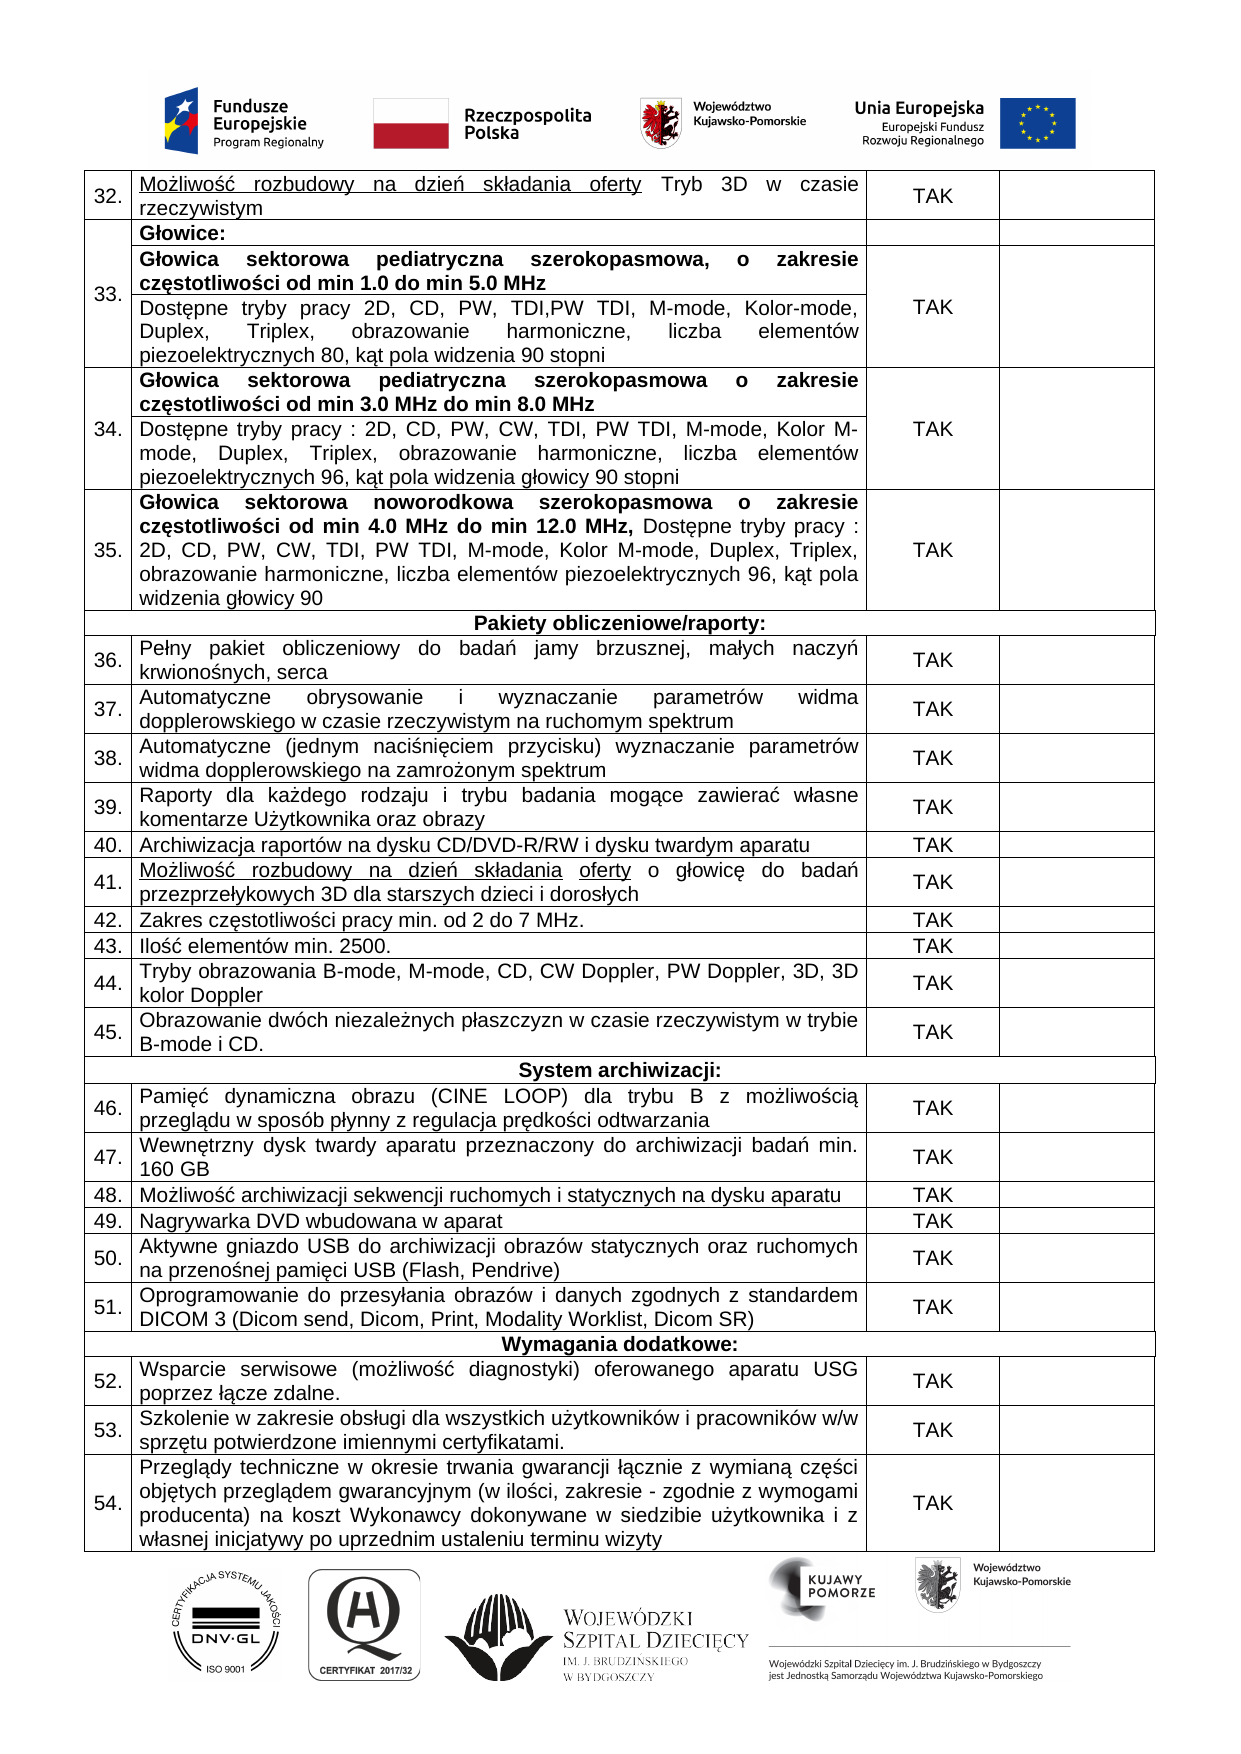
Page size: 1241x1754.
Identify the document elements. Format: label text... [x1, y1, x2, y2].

table_cell [1000, 734, 1154, 782]
table_cell [1000, 1084, 1154, 1132]
table_cell Przeglądy techniczne w okresie trwania gwarancji łącznie z wymianą części objętych przeglądem gwarancyjnym (w ilości, zakresie - zgodnie z wymogami producenta) na koszt Wykonawcy dokonywane w siedzibie użytkownika i z własnej inicjatywy po uprzednim ustaleniu terminu wizyty [132, 1455, 866, 1551]
table_cell TAK [867, 1182, 999, 1207]
table_cell [1000, 685, 1154, 733]
table_cell Pamięć dynamiczna obrazu (CINE LOOP) dla trybu B z możliwością przeglądu w sposób płynny z regulacja prędkości odtwarzania [132, 1084, 866, 1132]
table_cell [1000, 783, 1154, 831]
picture [148, 70, 1092, 170]
table_cell 41. [85, 858, 131, 906]
table_cell Pełny pakiet obliczeniowy do badań jamy brzusznej, małych naczyń krwionośnych, serca [132, 636, 866, 684]
table_cell 33. [85, 220, 131, 367]
table_cell TAK [867, 907, 999, 932]
table_cell 39. [85, 783, 131, 831]
table_cell Dostępne tryby pracy 2D, CD, PW, TDI,PW TDI, M-mode, Kolor-mode, Duplex, Triplex, obrazowanie harmoniczne, liczba elementów piezoelektrycznych 80, kąt pola widzenia 90 stopni [132, 295, 866, 367]
table_cell 49. [85, 1208, 131, 1233]
table_cell TAK [867, 832, 999, 857]
table_cell [1000, 1406, 1154, 1454]
table_cell TAK [867, 1455, 999, 1551]
table_cell TAK [867, 685, 999, 733]
table_cell TAK [867, 246, 999, 367]
table_cell Możliwość rozbudowy na dzień składania oferty o głowicę do badań przezprzełykowych 3D dla starszych dzieci i dorosłych [132, 858, 866, 906]
table_cell TAK [867, 933, 999, 958]
table_cell Głowica sektorowa pediatryczna szerokopasmowa, o zakresie częstotliwości od min 1.0 do min 5.0 MHz [132, 246, 866, 294]
table_cell TAK [867, 1208, 999, 1233]
table_cell 38. [85, 734, 131, 782]
table_cell 32. [85, 171, 131, 219]
table_cell TAK [867, 171, 999, 219]
table_cell [1000, 1182, 1154, 1207]
table_cell [867, 220, 999, 245]
table_cell TAK [867, 783, 999, 831]
table_cell [1000, 368, 1154, 489]
table_cell 46. [85, 1084, 131, 1132]
table_cell [1000, 636, 1154, 684]
table_cell Oprogramowanie do przesyłania obrazów i danych zgodnych z standardem DICOM 3 (Dicom send, Dicom, Print, Modality Worklist, Dicom SR) [132, 1283, 866, 1331]
table_cell Automatyczne (jednym naciśnięciem przycisku) wyznaczanie parametrów widma dopplerowskiego na zamrożonym spektrum [132, 734, 866, 782]
table_cell TAK [867, 734, 999, 782]
table_cell [1000, 1357, 1154, 1405]
table_cell Tryby obrazowania B-mode, M-mode, CD, CW Doppler, PW Doppler, 3D, 3D kolor Doppler [132, 959, 866, 1007]
table_cell TAK [867, 1234, 999, 1282]
table_cell Możliwość rozbudowy na dzień składania oferty Tryb 3D w czasie rzeczywistym [132, 171, 866, 219]
table_cell 50. [85, 1234, 131, 1282]
table_cell Ilość elementów min. 2500. [132, 933, 866, 958]
table_cell Automatyczne obrysowanie i wyznaczanie parametrów widma dopplerowskiego w czasie rzeczywistym na ruchomym spektrum [132, 685, 866, 733]
picture [168, 1567, 284, 1681]
table_cell TAK [867, 1133, 999, 1181]
table_cell Głowica sektorowa noworodkowa szerokopasmowa o zakresie częstotliwości od min 4.0 MHz do min 12.0 MHz, Dostępne tryby pracy : 2D, CD, PW, CW, TDI, PW TDI, M-mode, Kolor M-mode, Duplex, Triplex, obrazowanie harmoniczne, liczba elementów piezoelektrycznych 96, kąt pola widzenia głowicy 90 [132, 490, 866, 610]
table_cell Obrazowanie dwóch niezależnych płaszczyzn w czasie rzeczywistym w trybie B-mode i CD. [132, 1008, 866, 1056]
table_cell Nagrywarka DVD wbudowana w aparat [132, 1208, 866, 1233]
table_cell TAK [867, 959, 999, 1007]
table_cell [1000, 220, 1154, 245]
table_cell [1000, 1008, 1154, 1056]
table_cell [1000, 1283, 1154, 1331]
table_cell Głowice: [132, 220, 866, 245]
table_cell [1000, 246, 1154, 367]
table_cell Archiwizacja raportów na dysku CD/DVD-R/RW i dysku twardym aparatu [132, 832, 866, 857]
picture [443, 1594, 749, 1681]
table_cell TAK [867, 1008, 999, 1056]
table_cell TAK [867, 1084, 999, 1132]
table_cell 48. [85, 1182, 131, 1207]
table_cell 42. [85, 907, 131, 932]
table_cell TAK [867, 1357, 999, 1405]
table_cell 37. [85, 685, 131, 733]
table_cell [1000, 933, 1154, 958]
table_cell 35. [85, 490, 131, 610]
table_cell TAK [867, 490, 999, 610]
table_cell TAK [867, 636, 999, 684]
table_cell 45. [85, 1008, 131, 1056]
table_cell Raporty dla każdego rodzaju i trybu badania mogące zawierać własne komentarze Użytkownika oraz obrazy [132, 783, 866, 831]
table_cell 36. [85, 636, 131, 684]
table_cell Możliwość archiwizacji sekwencji ruchomych i statycznych na dysku aparatu [132, 1182, 866, 1207]
table_cell TAK [867, 858, 999, 906]
table_cell 43. [85, 933, 131, 958]
table_cell Dostępne tryby pracy : 2D, CD, PW, CW, TDI, PW TDI, M-mode, Kolor M-mode, Duplex, Triplex, obrazowanie harmoniczne, liczba elementów piezoelektrycznych 96, kąt pola widzenia głowicy 90 stopni [132, 417, 866, 489]
table_cell [1000, 1455, 1154, 1551]
table_cell Wymagania dodatkowe: [85, 1332, 1155, 1356]
table_cell 53. [85, 1406, 131, 1454]
table_cell 51. [85, 1283, 131, 1331]
table_cell 47. [85, 1133, 131, 1181]
table_cell [1000, 171, 1154, 219]
table_cell Aktywne gniazdo USB do archiwizacji obrazów statycznych oraz ruchomych na przenośnej pamięci USB (Flash, Pendrive) [132, 1234, 866, 1282]
picture [308, 1569, 421, 1681]
table_cell [1000, 858, 1154, 906]
table_cell 52. [85, 1357, 131, 1405]
table_cell TAK [867, 1283, 999, 1331]
table_cell [1000, 490, 1154, 610]
table_cell TAK [867, 368, 999, 489]
table_cell Pakiety obliczeniowe/raporty: [85, 611, 1155, 635]
table_cell 34. [85, 368, 131, 489]
table_cell Zakres częstotliwości pracy min. od 2 do 7 MHz. [132, 907, 866, 932]
table_cell [1000, 1133, 1154, 1181]
table_cell Wewnętrzny dysk twardy aparatu przeznaczony do archiwizacji badań min. 160 GB [132, 1133, 866, 1181]
table_cell Głowica sektorowa pediatryczna szerokopasmowa o zakresie częstotliwości od min 3.0 MHz do min 8.0 MHz [132, 368, 866, 416]
table_cell [1000, 1234, 1154, 1282]
table_cell 44. [85, 959, 131, 1007]
table_cell [1000, 959, 1154, 1007]
table_cell [1000, 832, 1154, 857]
table_cell System archiwizacji: [85, 1057, 1155, 1083]
table_cell [1000, 1208, 1154, 1233]
table_cell 54. [85, 1455, 131, 1551]
picture [764, 1554, 1073, 1681]
table_cell Szkolenie w zakresie obsługi dla wszystkich użytkowników i pracowników w/w sprzętu potwierdzone imiennymi certyfikatami. [132, 1406, 866, 1454]
table_cell TAK [867, 1406, 999, 1454]
table_cell Wsparcie serwisowe (możliwość diagnostyki) oferowanego aparatu USG poprzez łącze zdalne. [132, 1357, 866, 1405]
table_cell [1000, 907, 1154, 932]
table_cell 40. [85, 832, 131, 857]
